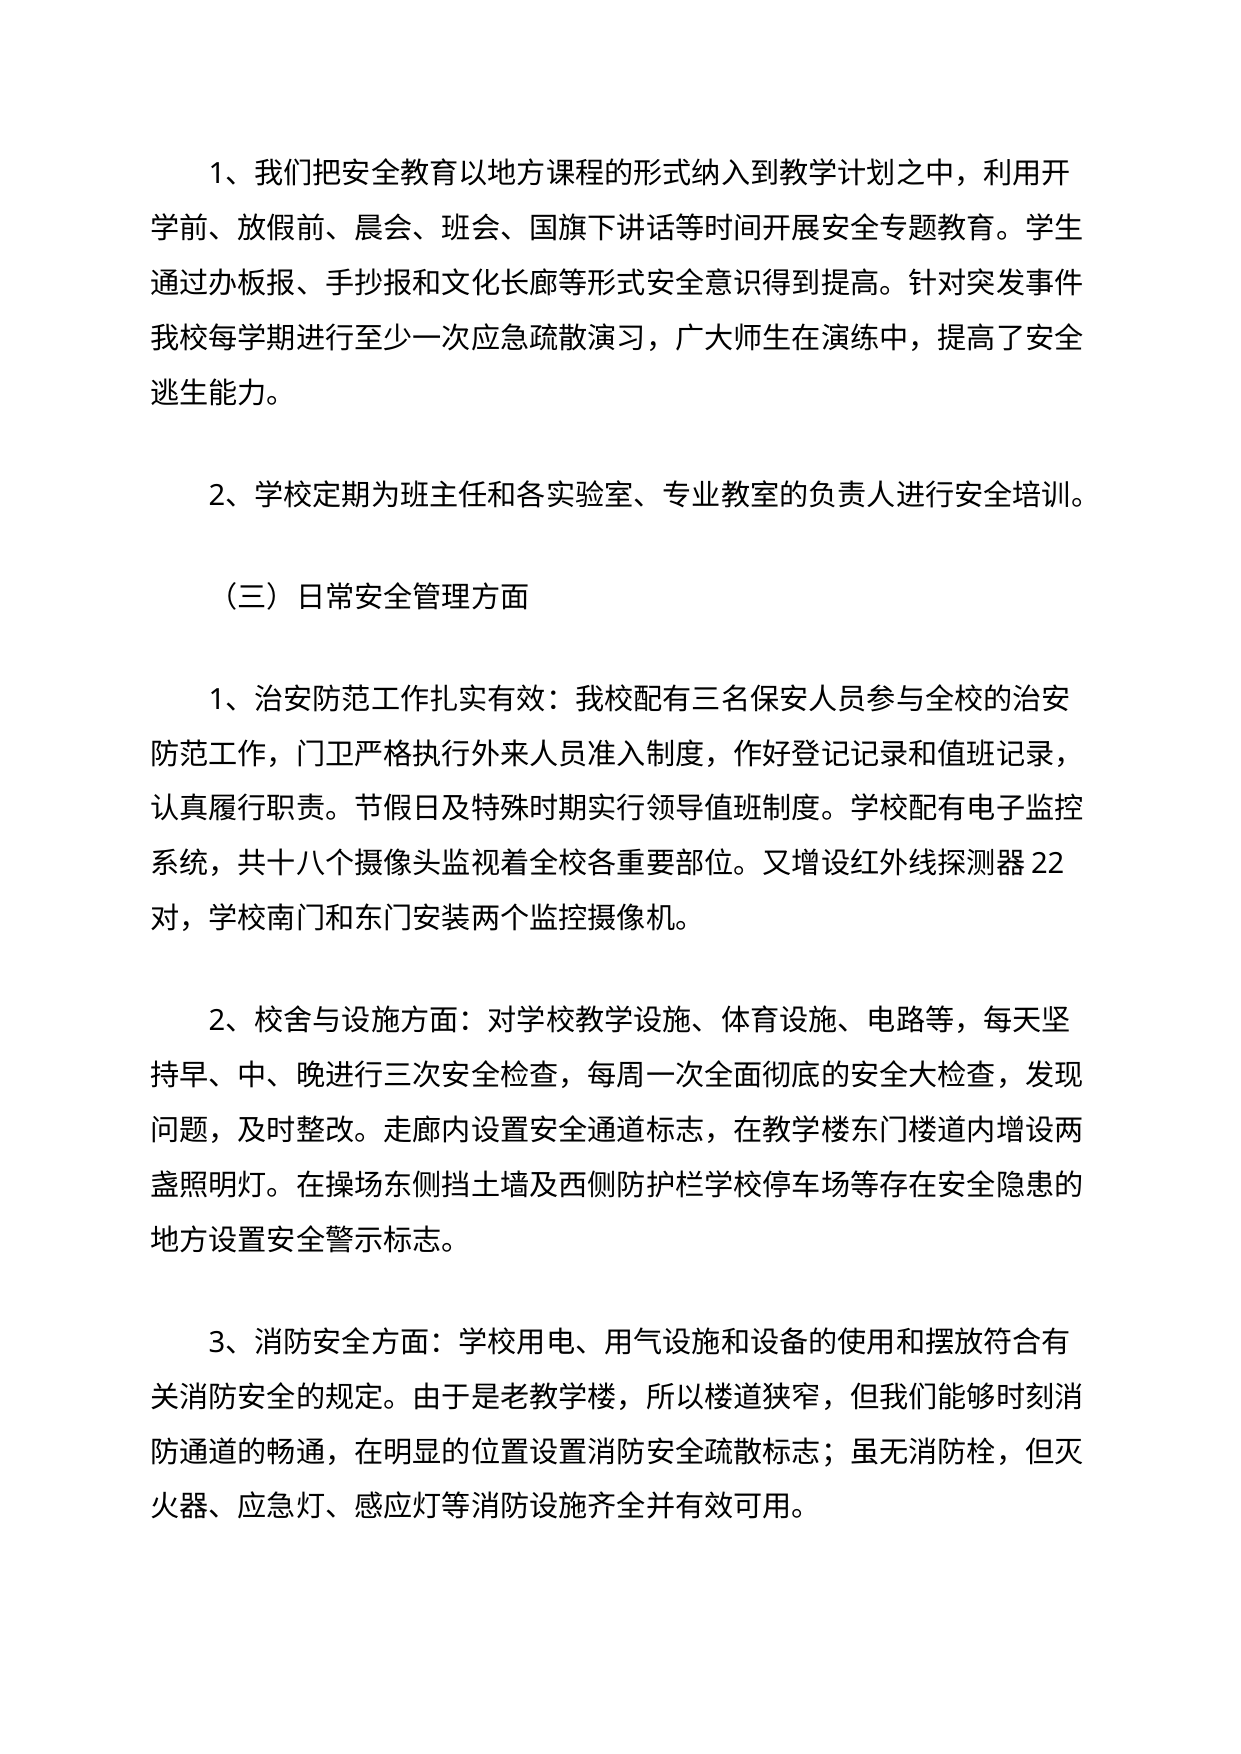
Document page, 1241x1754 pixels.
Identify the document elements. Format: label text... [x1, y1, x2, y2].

text 1、治安防范工作扎实有效：我校配有三名保安人员参与全校的治安防范工作，门卫严格执行外来人员准入制度，作好登记记录和值班记录，认真履行职责。节假日及特殊时期实行领导值班制度。学校配有电子监控系统，共十八个摄像头监视着全校各重要部位。又增设红外线探测器22对，学校南门和东门安装两个监控摄像机。 [150, 675, 1090, 937]
text （三）日常安全管理方面 [150, 573, 1090, 616]
text 2、学校定期为班主任和各实验室、专业教室的负责人进行安全培训。 [150, 471, 1090, 514]
text 2、校舍与设施方面：对学校教学设施、体育设施、电路等，每天坚持早、中、晚进行三次安全检查，每周一次全面彻底的安全大检查，发现问题，及时整改。走廊内设置安全通道标志，在教学楼东门楼道内增设两盏照明灯。在操场东侧挡土墙及西侧防护栏学校停车场等存在安全隐患的地方设置安全警示标志。 [150, 997, 1090, 1259]
text 1、我们把安全教育以地方课程的形式纳入到教学计划之中，利用开学前、放假前、晨会、班会、国旗下讲话等时间开展安全专题教育。学生通过办板报、手抄报和文化长廊等形式安全意识得到提高。针对突发事件我校每学期进行至少一次应急疏散演习，广大师生在演练中，提高了安全逃生能力。 [150, 150, 1090, 412]
text 3、消防安全方面：学校用电、用气设施和设备的使用和摆放符合有关消防安全的规定。由于是老教学楼，所以楼道狭窄，但我们能够时刻消防通道的畅通，在明显的位置设置消防安全疏散标志；虽无消防栓，但灭火器、应急灯、感应灯等消防设施齐全并有效可用。 [150, 1318, 1090, 1525]
